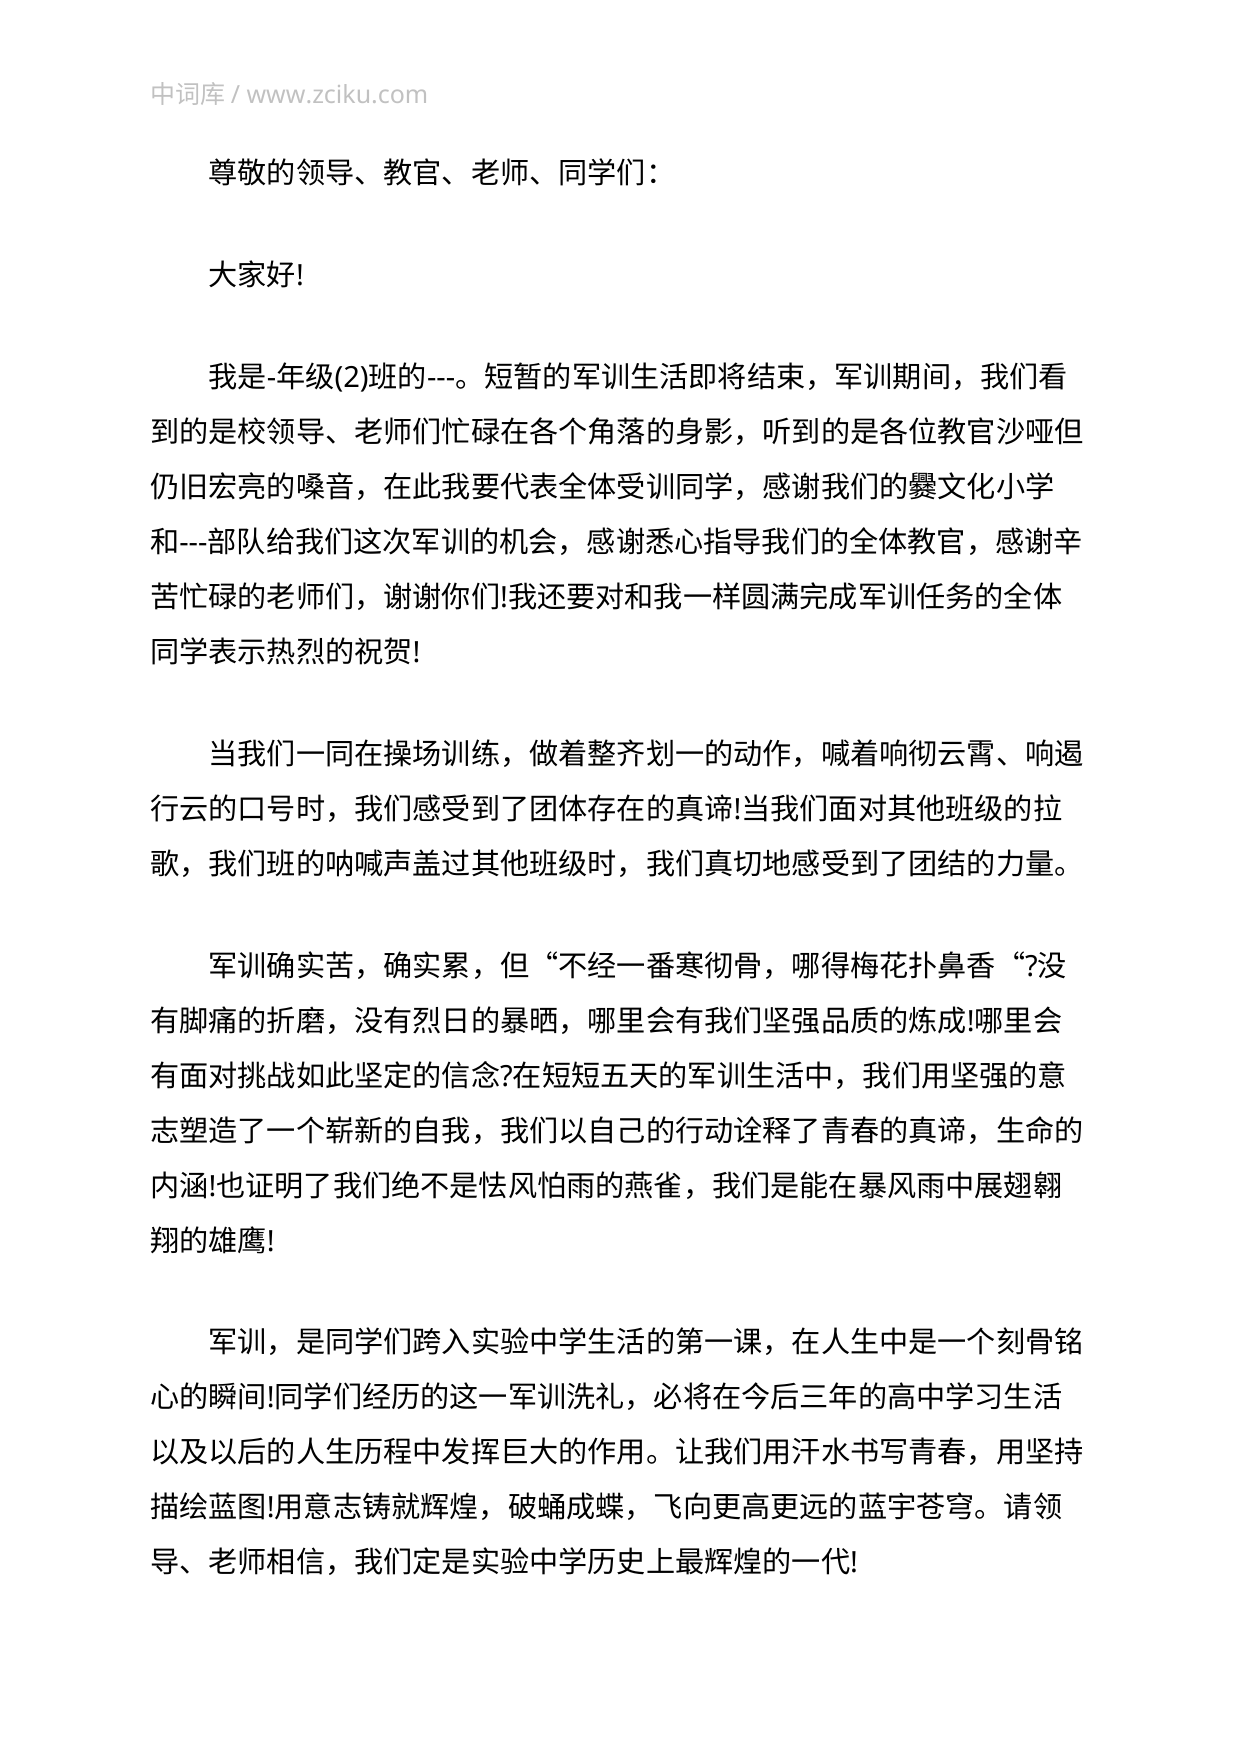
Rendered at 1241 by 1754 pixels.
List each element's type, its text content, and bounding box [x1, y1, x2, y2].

text 当我们一同在操场训练，做着整齐划一的动作，喊着响彻云霄、响遏行云的口号时，我们感受到了团体存在的真谛!当我们面对其他班级的拉歌，我们班的呐喊声盖过其他班级时，我们真切地感受到了团结的力量。 [150, 731, 1090, 883]
text 军训，是同学们跨入实验中学生活的第一课，在人生中是一个刻骨铭心的瞬间!同学们经历的这一军训洗礼，必将在今后三年的高中学习生活以及以后的人生历程中发挥巨大的作用。让我们用汗水书写青春，用坚持描绘蓝图!用意志铸就辉煌，破蛹成蝶，飞向更高更远的蓝宇苍穹。请领导、老师相信，我们定是实验中学历史上最辉煌的一代! [150, 1319, 1090, 1581]
text 军训确实苦，确实累，但“不经一番寒彻骨，哪得梅花扑鼻香“?没有脚痛的折磨，没有烈日的暴晒，哪里会有我们坚强品质的炼成!哪里会有面对挑战如此坚定的信念?在短短五天的军训生活中，我们用坚强的意志塑造了一个崭新的自我，我们以自己的行动诠释了青春的真谛，生命的内涵!也证明了我们绝不是怯风怕雨的燕雀，我们是能在暴风雨中展翅翱翔的雄鹰! [150, 942, 1090, 1259]
text 我是-年级(2)班的---。短暂的军训生活即将结束，军训期间，我们看到的是校领导、老师们忙碌在各个角落的身影，听到的是各位教官沙哑但仍旧宏亮的嗓音，在此我要代表全体受训同学，感谢我们的爨文化小学和---部队给我们这次军训的机会，感谢悉心指导我们的全体教官，感谢辛苦忙碌的老师们，谢谢你们!我还要对和我一样圆满完成军训任务的全体同学表示热烈的祝贺! [150, 354, 1090, 671]
text 大家好! [150, 252, 1090, 294]
text 尊敬的领导、教官、老师、同学们： [150, 150, 1090, 192]
